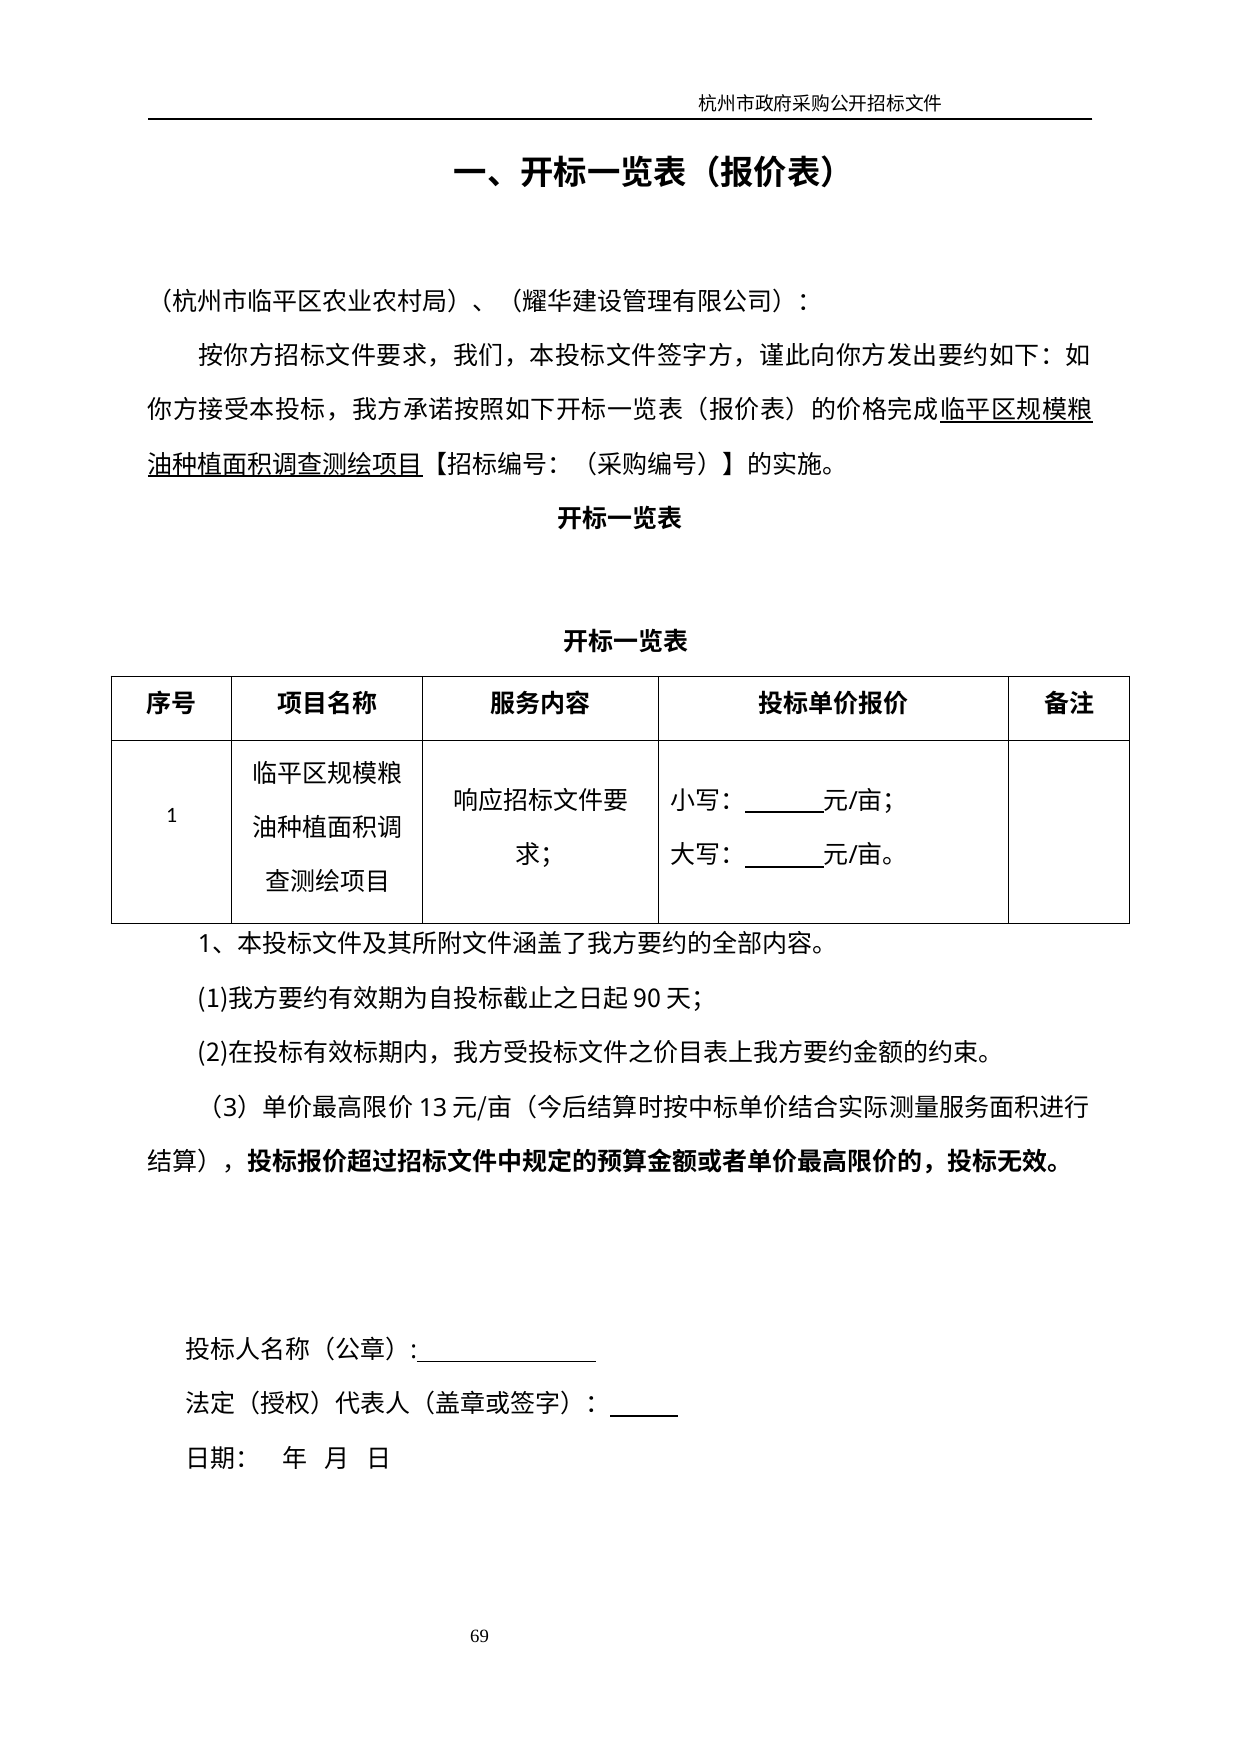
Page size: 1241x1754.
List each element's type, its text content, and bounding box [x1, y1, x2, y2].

table_header 项目名称 [232, 677, 422, 740]
table_cell 响应招标文件要求； [423, 741, 658, 923]
text 法定（授权）代表人（盖章或签字）： [148, 1384, 1092, 1420]
text （杭州市临平区农业农村局）、（耀华建设管理有限公司）： [148, 281, 1092, 317]
table_cell 临平区规模粮油种植面积调查测绘项目 [232, 741, 422, 923]
table_cell 1 [112, 741, 231, 923]
text 1、本投标文件及其所附文件涵盖了我方要约的全部内容。 [148, 924, 1092, 960]
text 开标一览表 [148, 621, 1092, 657]
text 一、开标一览表（报价表） [148, 145, 1092, 194]
text (1)我方要约有效期为自投标截止之日起90天； [148, 978, 1092, 1014]
table_header 序号 [112, 677, 231, 740]
text 日期： 年 月 日 [148, 1438, 1092, 1474]
text 开标一览表 [148, 499, 1092, 535]
text 投标人名称（公章）: [148, 1329, 1092, 1366]
table_header 投标单价报价 [659, 677, 1008, 740]
text (2)在投标有效标期内，我方受投标文件之价目表上我方要约金额的约束。 [148, 1033, 1092, 1069]
table_header 服务内容 [423, 677, 658, 740]
text 按你方招标文件要求，我们，本投标文件签字方，谨此向你方发出要约如下：如你方接受本投标，我方承诺按照如下开标一览表（报价表）的价格完成临平区规模粮油种植面积调查测绘项目【招标编号：（采购编号）】的实施。 [148, 336, 1092, 481]
table_cell 小写： 元/亩； 大写： 元/亩。 [659, 741, 1008, 923]
text （3）单价最高限价13元/亩（今后结算时按中标单价结合实际测量服务面积进行结算），投标报价超过招标文件中规定的预算金额或者单价最高限价的，投标无效。 [148, 1087, 1092, 1178]
table_cell [1009, 741, 1129, 923]
table_header 备注 [1009, 677, 1129, 740]
